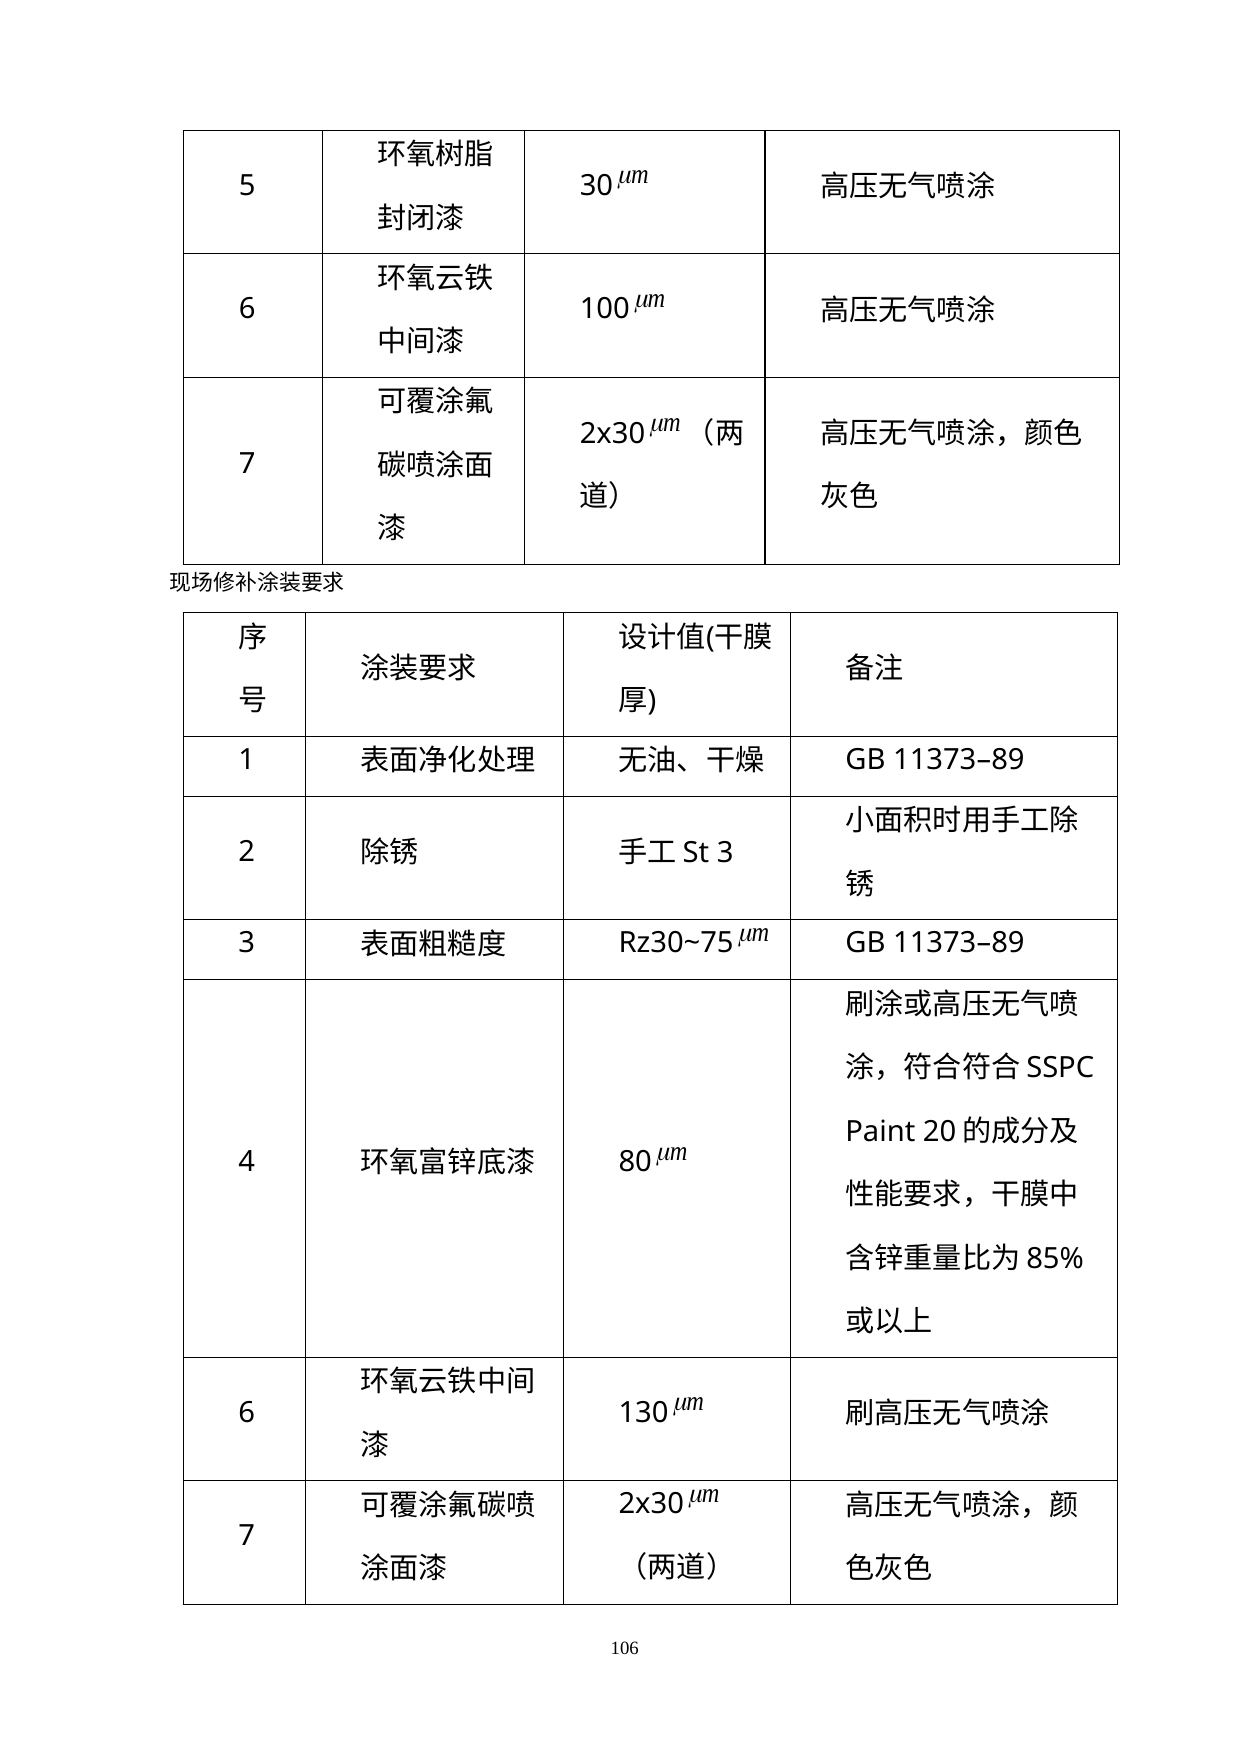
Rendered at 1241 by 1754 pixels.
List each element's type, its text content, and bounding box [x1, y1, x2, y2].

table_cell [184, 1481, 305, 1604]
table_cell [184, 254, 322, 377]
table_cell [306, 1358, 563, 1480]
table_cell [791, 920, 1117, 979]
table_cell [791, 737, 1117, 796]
text 现场修补涂装要求 [148, 565, 1092, 596]
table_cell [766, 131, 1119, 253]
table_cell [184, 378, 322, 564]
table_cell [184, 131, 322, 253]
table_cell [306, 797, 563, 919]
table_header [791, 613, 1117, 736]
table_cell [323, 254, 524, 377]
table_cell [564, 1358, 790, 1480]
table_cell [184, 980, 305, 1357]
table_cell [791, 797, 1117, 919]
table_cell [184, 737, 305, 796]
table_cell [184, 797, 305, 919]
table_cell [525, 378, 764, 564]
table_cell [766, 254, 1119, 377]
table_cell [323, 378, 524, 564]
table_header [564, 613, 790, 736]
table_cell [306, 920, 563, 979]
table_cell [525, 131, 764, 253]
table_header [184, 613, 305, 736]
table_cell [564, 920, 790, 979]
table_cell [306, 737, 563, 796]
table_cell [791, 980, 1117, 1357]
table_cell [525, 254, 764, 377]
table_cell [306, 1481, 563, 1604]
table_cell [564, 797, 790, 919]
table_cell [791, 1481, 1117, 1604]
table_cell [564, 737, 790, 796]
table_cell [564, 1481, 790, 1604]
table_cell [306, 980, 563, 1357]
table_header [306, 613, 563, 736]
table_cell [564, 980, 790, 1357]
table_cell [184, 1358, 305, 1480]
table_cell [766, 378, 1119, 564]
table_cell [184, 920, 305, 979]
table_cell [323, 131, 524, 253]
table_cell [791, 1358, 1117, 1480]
